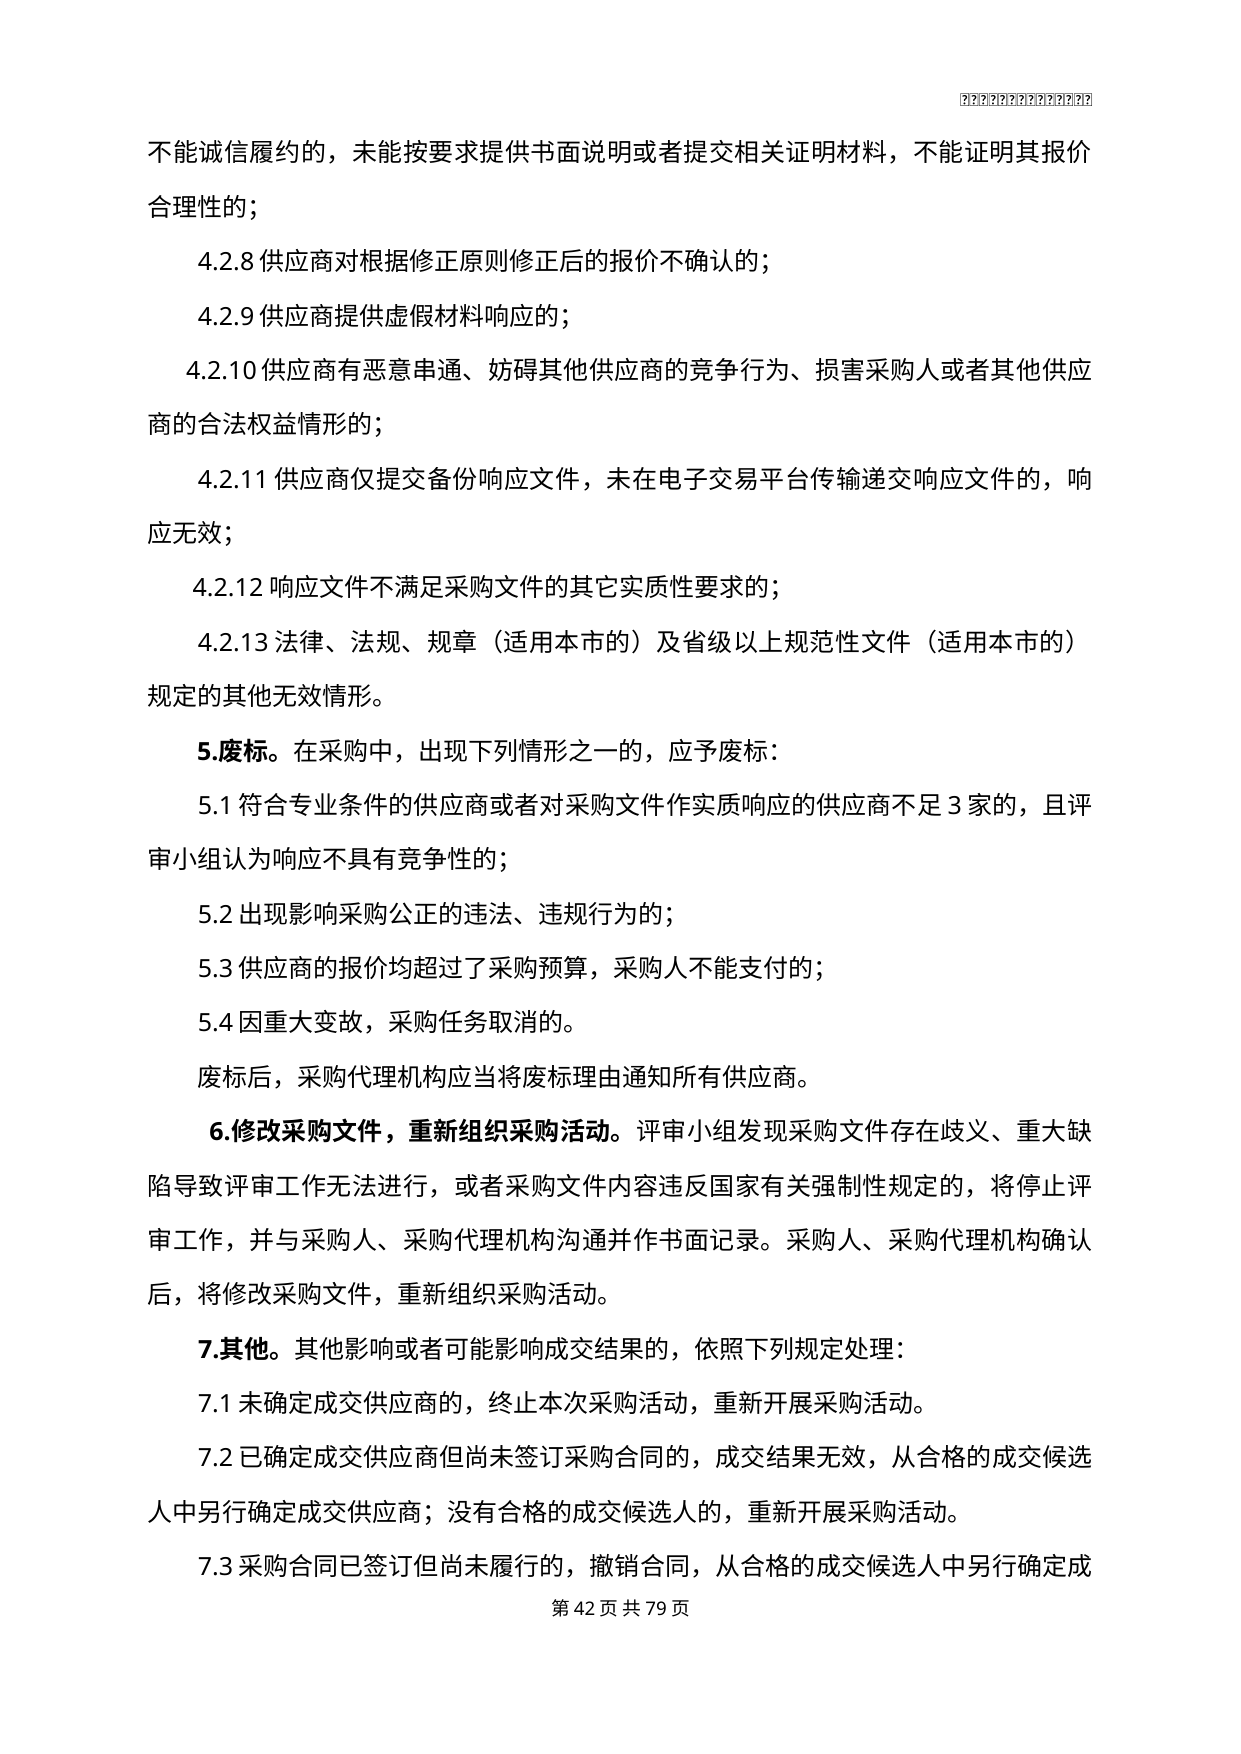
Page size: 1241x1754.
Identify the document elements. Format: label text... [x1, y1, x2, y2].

text 4.2.11供应商仅提交备份响应文件，未在电子交易平台传输递交响应文件的，响应无效； [148, 459, 1092, 550]
text 7.1未确定成交供应商的，终止本次采购活动，重新开展采购活动。 [148, 1383, 1092, 1420]
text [148, 1547, 1092, 1583]
text 4.2.9供应商提供虚假材料响应的； [148, 296, 1092, 332]
text 4.2.10供应商有恶意串通、妨碍其他供应商的竞争行为、损害采购人或者其他供应商的合法权益情形的； [148, 350, 1092, 441]
text 5.废标。在采购中，出现下列情形之一的，应予废标： [148, 731, 1092, 767]
text 7.2已确定成交供应商但尚未签订采购合同的，成交结果无效，从合格的成交候选人中另行确定成交供应商；没有合格的成交候选人的，重新开展采购活动。 [148, 1438, 1092, 1528]
text 6.修改采购文件，重新组织采购活动。评审小组发现采购文件存在歧义、重大缺陷导致评审工作无法进行，或者采购文件内容违反国家有关强制性规定的，将停止评审工作，并与采购人、采购代理机构沟通并作书面记录。采购人、采购代理机构确认后，将修改采购文件，重新组织采购活动。 [148, 1112, 1092, 1311]
text 7.其他。其他影响或者可能影响成交结果的，依照下列规定处理： [148, 1329, 1092, 1365]
text 5.3供应商的报价均超过了采购预算，采购人不能支付的； [148, 948, 1092, 985]
text 4.2.13法律、法规、规章（适用本市的）及省级以上规范性文件（适用本市的）规定的其他无效情形。 [148, 622, 1092, 713]
text 5.4因重大变故，采购任务取消的。 [148, 1003, 1092, 1039]
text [148, 133, 1092, 223]
text 4.2.8供应商对根据修正原则修正后的报价不确认的； [148, 242, 1092, 278]
text 5.1符合专业条件的供应商或者对采购文件作实质响应的供应商不足3家的，且评审小组认为响应不具有竞争性的； [148, 785, 1092, 876]
subtitle 4.2.12 响应文件不满足采购文件的其它实质性要求的； [192, 568, 1092, 604]
text 废标后，采购代理机构应当将废标理由通知所有供应商。 [148, 1057, 1092, 1093]
text 5.2出现影响采购公正的违法、违规行为的； [148, 894, 1092, 930]
